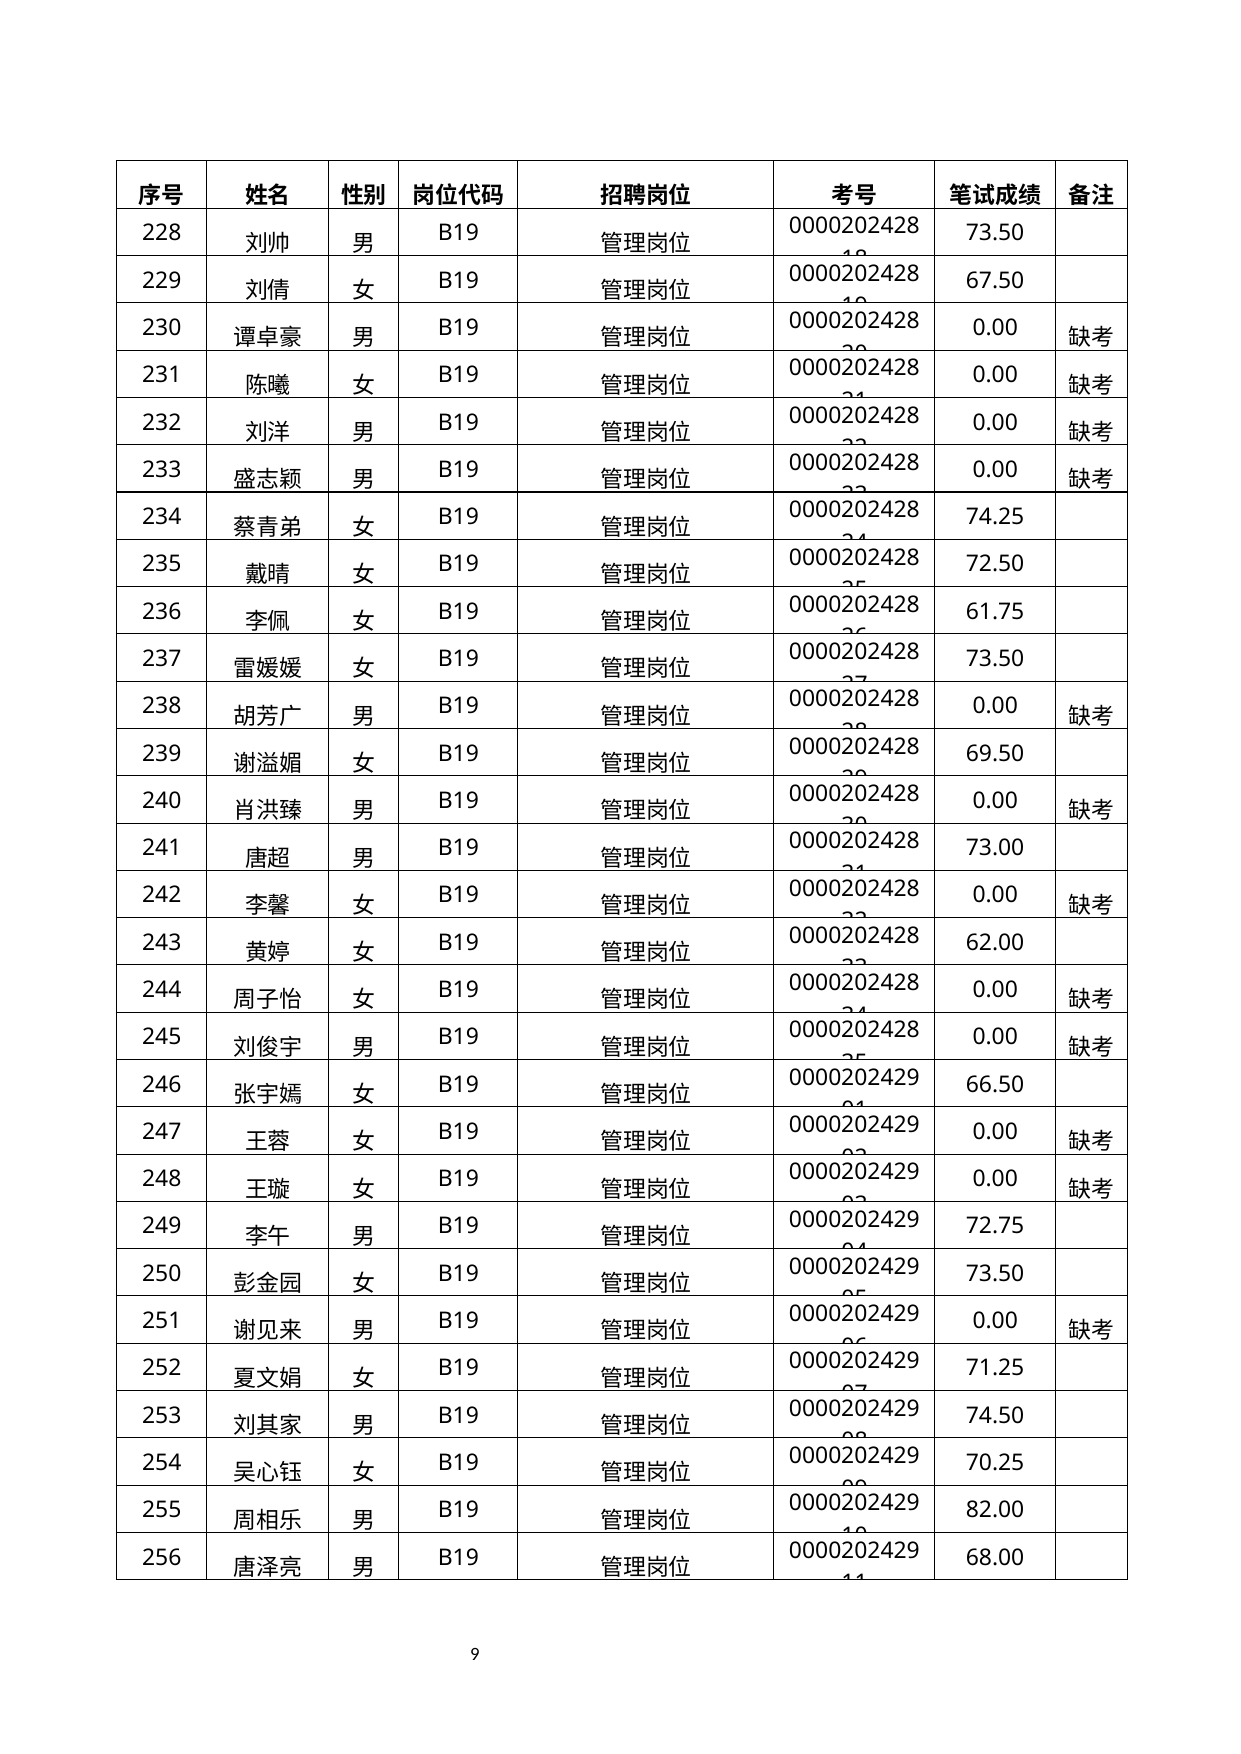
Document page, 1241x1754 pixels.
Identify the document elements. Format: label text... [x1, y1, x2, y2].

table_header 招聘岗位 [518, 161, 773, 208]
table_cell 247 [117, 1107, 206, 1153]
table_cell 249 [117, 1202, 206, 1248]
table_cell 刘倩 [207, 256, 328, 302]
table_cell B19 [399, 1202, 517, 1248]
table_cell 缺考 [1056, 965, 1127, 1012]
table_cell [1056, 540, 1127, 586]
table_cell 67.50 [935, 256, 1055, 302]
table_cell 238 [117, 682, 206, 728]
table_cell 254 [117, 1438, 206, 1484]
table_cell B19 [399, 209, 517, 255]
table_cell 250 [117, 1249, 206, 1295]
table_cell 女 [329, 871, 398, 917]
table_header 性别 [329, 161, 398, 208]
table_cell 肖洪臻 [207, 776, 328, 822]
table_cell 缺考 [1056, 1107, 1127, 1153]
table_cell B19 [399, 1533, 517, 1579]
table_cell 82.00 [935, 1486, 1055, 1532]
table_cell 女 [329, 634, 398, 681]
table_cell 唐泽亮 [207, 1533, 328, 1579]
table_cell [1056, 1249, 1127, 1295]
table_cell 缺考 [1056, 351, 1127, 397]
table_cell 000020242824 [774, 493, 934, 539]
table_cell 245 [117, 1013, 206, 1059]
table_cell 缺考 [1056, 682, 1127, 728]
table_cell 234 [117, 493, 206, 539]
table_cell 252 [117, 1344, 206, 1390]
table_cell 241 [117, 824, 206, 870]
table_cell B19 [399, 303, 517, 349]
table_cell 女 [329, 965, 398, 1012]
table_cell 000020242906 [774, 1296, 934, 1343]
table_cell 男 [329, 1296, 398, 1343]
table_cell 管理岗位 [518, 398, 773, 444]
table_cell 000020242833 [774, 918, 934, 964]
table_cell B19 [399, 824, 517, 870]
table_cell 0.00 [935, 398, 1055, 444]
table_cell 230 [117, 303, 206, 349]
table_cell 谢见来 [207, 1296, 328, 1343]
table_cell B19 [399, 587, 517, 633]
table_cell 男 [329, 303, 398, 349]
table_cell B19 [399, 540, 517, 586]
table_cell 000020242835 [774, 1013, 934, 1059]
table_cell 0.00 [935, 1296, 1055, 1343]
table_cell B19 [399, 1296, 517, 1343]
table_cell B19 [399, 634, 517, 681]
table_cell 管理岗位 [518, 1486, 773, 1532]
table_cell 管理岗位 [518, 445, 773, 491]
table_cell 000020242903 [774, 1155, 934, 1201]
table_cell [1056, 729, 1127, 775]
table_cell 管理岗位 [518, 1155, 773, 1201]
table_cell 胡芳广 [207, 682, 328, 728]
table_cell 女 [329, 1249, 398, 1295]
table_cell B19 [399, 398, 517, 444]
table_cell 王蓉 [207, 1107, 328, 1153]
table_cell 女 [329, 540, 398, 586]
table_cell 张宇嫣 [207, 1060, 328, 1106]
table_cell 69.50 [935, 729, 1055, 775]
table_cell B19 [399, 1391, 517, 1437]
table_cell [1056, 918, 1127, 964]
table_cell 管理岗位 [518, 871, 773, 917]
table_cell 男 [329, 776, 398, 822]
table_cell B19 [399, 1344, 517, 1390]
table_cell 62.00 [935, 918, 1055, 964]
table_cell 0.00 [935, 965, 1055, 1012]
table_cell B19 [399, 1060, 517, 1106]
table_cell 000020242829 [774, 729, 934, 775]
table_cell 000020242821 [774, 351, 934, 397]
table_cell 女 [329, 1107, 398, 1153]
table_header 笔试成绩 [935, 161, 1055, 208]
table_cell 刘帅 [207, 209, 328, 255]
table_cell 王璇 [207, 1155, 328, 1201]
table_header 姓名 [207, 161, 328, 208]
table_cell 谭卓豪 [207, 303, 328, 349]
table_cell 男 [329, 1391, 398, 1437]
table_cell 229 [117, 256, 206, 302]
table_cell B19 [399, 918, 517, 964]
table_cell 000020242910 [774, 1486, 934, 1532]
table_cell 缺考 [1056, 1155, 1127, 1201]
table_cell 彭金园 [207, 1249, 328, 1295]
table_cell B19 [399, 351, 517, 397]
table_cell [1056, 493, 1127, 539]
table_cell 000020242830 [774, 776, 934, 822]
table_cell 缺考 [1056, 776, 1127, 822]
table_cell B19 [399, 682, 517, 728]
table_cell 女 [329, 918, 398, 964]
table_cell 228 [117, 209, 206, 255]
table_cell [1056, 256, 1127, 302]
table_cell B19 [399, 1249, 517, 1295]
table_cell 管理岗位 [518, 918, 773, 964]
table_cell 000020242832 [774, 871, 934, 917]
table_cell 73.00 [935, 824, 1055, 870]
table_cell 李佩 [207, 587, 328, 633]
table_cell 女 [329, 1344, 398, 1390]
table_cell 0.00 [935, 445, 1055, 491]
table_cell 000020242831 [774, 824, 934, 870]
table_cell 管理岗位 [518, 587, 773, 633]
table_cell 000020242902 [774, 1107, 934, 1153]
table_cell 0.00 [935, 871, 1055, 917]
table_cell [1056, 1533, 1127, 1579]
table_cell 管理岗位 [518, 965, 773, 1012]
table_cell 000020242820 [774, 303, 934, 349]
table_cell 000020242822 [774, 398, 934, 444]
table_cell 000020242823 [774, 445, 934, 491]
table_cell 管理岗位 [518, 256, 773, 302]
table_cell 68.00 [935, 1533, 1055, 1579]
table_cell B19 [399, 1438, 517, 1484]
table_cell 雷媛媛 [207, 634, 328, 681]
table_cell 缺考 [1056, 871, 1127, 917]
table_cell [1056, 1391, 1127, 1437]
table_cell 谢溢媚 [207, 729, 328, 775]
table_cell 女 [329, 351, 398, 397]
table_cell 243 [117, 918, 206, 964]
table_cell B19 [399, 776, 517, 822]
table_cell 000020242901 [774, 1060, 934, 1106]
table_cell 男 [329, 398, 398, 444]
table_cell [1056, 1060, 1127, 1106]
table_cell 女 [329, 1438, 398, 1484]
table_cell 244 [117, 965, 206, 1012]
table_cell 蔡青弟 [207, 493, 328, 539]
table_cell 男 [329, 1533, 398, 1579]
table_cell 237 [117, 634, 206, 681]
table_cell 管理岗位 [518, 729, 773, 775]
table_cell 000020242834 [774, 965, 934, 1012]
table_cell 女 [329, 256, 398, 302]
table_cell 刘俊宇 [207, 1013, 328, 1059]
table_cell 管理岗位 [518, 1107, 773, 1153]
table_cell 管理岗位 [518, 776, 773, 822]
table_cell 73.50 [935, 634, 1055, 681]
table_cell [1056, 209, 1127, 255]
table_cell [1056, 587, 1127, 633]
table_cell 236 [117, 587, 206, 633]
table_cell 夏文娟 [207, 1344, 328, 1390]
table_cell 231 [117, 351, 206, 397]
table_cell [1056, 634, 1127, 681]
table_cell B19 [399, 1013, 517, 1059]
table_cell 000020242911 [774, 1533, 934, 1579]
table_cell 000020242904 [774, 1202, 934, 1248]
table_cell 256 [117, 1533, 206, 1579]
table_cell 管理岗位 [518, 540, 773, 586]
table_cell 女 [329, 729, 398, 775]
table_cell 周子怡 [207, 965, 328, 1012]
table_cell B19 [399, 445, 517, 491]
table_cell 000020242827 [774, 634, 934, 681]
table_cell 242 [117, 871, 206, 917]
table_cell 管理岗位 [518, 1533, 773, 1579]
table_cell 管理岗位 [518, 493, 773, 539]
table_cell 周相乐 [207, 1486, 328, 1532]
table_cell 73.50 [935, 209, 1055, 255]
table_cell 74.25 [935, 493, 1055, 539]
table_cell B19 [399, 1486, 517, 1532]
table_cell 0.00 [935, 1107, 1055, 1153]
table_cell 0.00 [935, 351, 1055, 397]
table_cell 吴心钰 [207, 1438, 328, 1484]
table_cell 246 [117, 1060, 206, 1106]
table_cell 253 [117, 1391, 206, 1437]
table_cell 管理岗位 [518, 1391, 773, 1437]
table_cell 管理岗位 [518, 1013, 773, 1059]
table_cell 男 [329, 1486, 398, 1532]
table_cell 000020242907 [774, 1344, 934, 1390]
table_cell 232 [117, 398, 206, 444]
table_cell 管理岗位 [518, 1202, 773, 1248]
table_cell 000020242908 [774, 1391, 934, 1437]
table_cell 000020242826 [774, 587, 934, 633]
table_header 考号 [774, 161, 934, 208]
table_cell B19 [399, 1155, 517, 1201]
table_cell 缺考 [1056, 1013, 1127, 1059]
table_cell 陈曦 [207, 351, 328, 397]
table_cell 男 [329, 682, 398, 728]
table_cell [1056, 824, 1127, 870]
table_cell 管理岗位 [518, 1438, 773, 1484]
table_cell 缺考 [1056, 398, 1127, 444]
table_header 岗位代码 [399, 161, 517, 208]
table_cell [1056, 1202, 1127, 1248]
table_cell 李午 [207, 1202, 328, 1248]
table_cell B19 [399, 1107, 517, 1153]
table_cell 000020242909 [774, 1438, 934, 1484]
table_cell 0.00 [935, 303, 1055, 349]
table_cell 缺考 [1056, 445, 1127, 491]
table_cell 0.00 [935, 1155, 1055, 1201]
table_cell 61.75 [935, 587, 1055, 633]
table_cell 管理岗位 [518, 1296, 773, 1343]
table_cell 女 [329, 1060, 398, 1106]
table_cell 239 [117, 729, 206, 775]
table_cell B19 [399, 965, 517, 1012]
table_cell 255 [117, 1486, 206, 1532]
table_cell 男 [329, 824, 398, 870]
table_cell 管理岗位 [518, 1344, 773, 1390]
table_cell 管理岗位 [518, 1249, 773, 1295]
table_cell 240 [117, 776, 206, 822]
table_cell 缺考 [1056, 303, 1127, 349]
table_cell 戴晴 [207, 540, 328, 586]
table_cell [1056, 1486, 1127, 1532]
table_cell 233 [117, 445, 206, 491]
table_cell 男 [329, 1013, 398, 1059]
table_cell 李馨 [207, 871, 328, 917]
table_cell 管理岗位 [518, 634, 773, 681]
table_cell 女 [329, 587, 398, 633]
table_cell 男 [329, 209, 398, 255]
table_cell 缺考 [1056, 1296, 1127, 1343]
table_cell 70.25 [935, 1438, 1055, 1484]
table_header 序号 [117, 161, 206, 208]
table_cell 72.50 [935, 540, 1055, 586]
table_cell 男 [329, 1202, 398, 1248]
table_cell 000020242819 [774, 256, 934, 302]
table_cell 女 [329, 493, 398, 539]
table_cell 管理岗位 [518, 303, 773, 349]
table_cell 71.25 [935, 1344, 1055, 1390]
table_cell 男 [329, 445, 398, 491]
table_cell 女 [329, 1155, 398, 1201]
table_cell 0.00 [935, 776, 1055, 822]
table_cell 235 [117, 540, 206, 586]
table_cell 刘其家 [207, 1391, 328, 1437]
table_cell B19 [399, 256, 517, 302]
table_cell 000020242818 [774, 209, 934, 255]
table_cell 66.50 [935, 1060, 1055, 1106]
table_cell 0.00 [935, 682, 1055, 728]
table_cell 盛志颖 [207, 445, 328, 491]
table_cell 管理岗位 [518, 824, 773, 870]
table_cell 251 [117, 1296, 206, 1343]
table_cell B19 [399, 871, 517, 917]
table_header 备注 [1056, 161, 1127, 208]
table_cell B19 [399, 493, 517, 539]
table_cell 黄婷 [207, 918, 328, 964]
table_cell [1056, 1438, 1127, 1484]
table_cell B19 [399, 729, 517, 775]
table_cell 74.50 [935, 1391, 1055, 1437]
table_cell 72.75 [935, 1202, 1055, 1248]
table_cell 000020242905 [774, 1249, 934, 1295]
table_cell [1056, 1344, 1127, 1390]
table_cell 000020242825 [774, 540, 934, 586]
table_cell 管理岗位 [518, 682, 773, 728]
table_cell 唐超 [207, 824, 328, 870]
table_cell 管理岗位 [518, 351, 773, 397]
table_cell 73.50 [935, 1249, 1055, 1295]
table_cell 刘洋 [207, 398, 328, 444]
table_cell 248 [117, 1155, 206, 1201]
table_cell 000020242828 [774, 682, 934, 728]
table_cell 管理岗位 [518, 1060, 773, 1106]
table_cell 0.00 [935, 1013, 1055, 1059]
table_cell 管理岗位 [518, 209, 773, 255]
